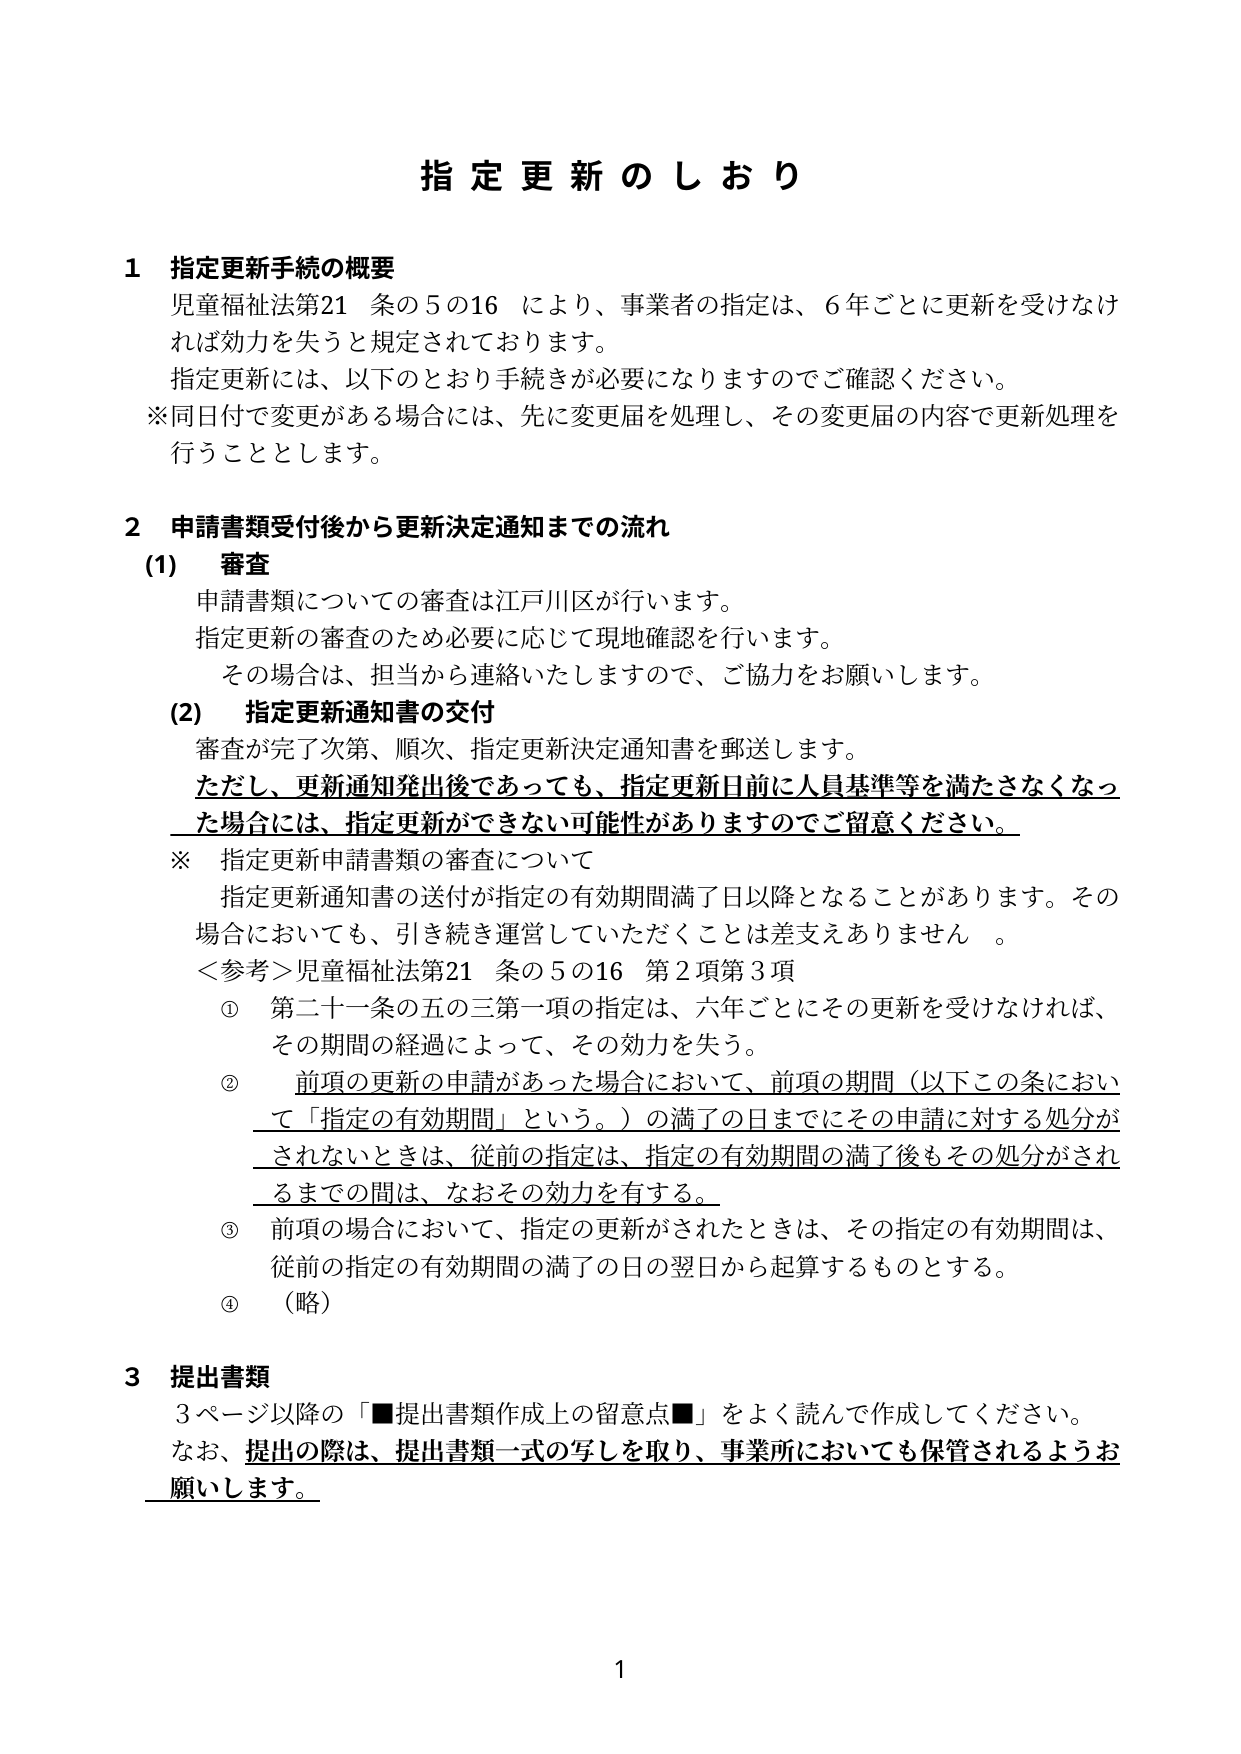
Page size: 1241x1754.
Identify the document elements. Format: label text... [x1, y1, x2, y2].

list 第二十一条の五の三第一項の指定は、六年ごとにその更新を受けなければ、その期間の経過によって、その効力を失う。 [216, 988, 1120, 1062]
list （略） [216, 1284, 1120, 1321]
text ただし、更新通知発出後であっても、指定更新日前に人員基準等を満たさなくなった場合には、指定更新ができない可能性がありますのでご留意ください。 [120, 766, 1120, 840]
text 指定更新のしおり [120, 137, 1120, 211]
text 審査が完了次第、順次、指定更新決定通知書を郵送します。 [120, 729, 1120, 766]
text ＜参考＞児童福祉法第21条の５の16第２項第３項 [120, 951, 1120, 988]
text なお、提出の際は、提出書類一式の写しを取り、事業所においても保管されるようお願いします。 [120, 1432, 1120, 1506]
list 前項の更新の申請があった場合において、前項の期間（以下この条において「指定の有効期間」という。）の満了の日までにその申請に対する処分がされないときは、従前の指定は、指定の有効期間の満了後もその処分がされるまでの間は、なおその効力を有する。 [216, 1062, 1120, 1210]
text ３ページ以降の「■提出書類作成上の留意点■」をよく読んで作成してください。 [120, 1394, 1120, 1432]
text (1) 審査 [120, 544, 1120, 581]
text ２ 申請書類受付後から更新決定通知までの流れ [120, 507, 1120, 544]
text (2) 指定更新通知書の交付 [120, 692, 1120, 729]
text １ 指定更新手続の概要 [120, 248, 1120, 285]
text ※ 指定更新申請書類の審査について [120, 840, 1120, 877]
text 指定更新通知書の送付が指定の有効期間満了日以降となることがあります。その場合においても、引き続き運営していただくことは差支えありません。 [170, 877, 1120, 951]
text その場合は、担当から連絡いたしますので、ご協力をお願いします。 [170, 655, 1120, 692]
text ※同日付で変更がある場合には、先に変更届を処理し、その変更届の内容で更新処理を行うこととします。 [120, 396, 1120, 470]
text 児童福祉法第21条の５の16により、事業者の指定は、６年ごとに更新を受けなければ効力を失うと規定されております。 [120, 285, 1120, 359]
list 前項の場合において、指定の更新がされたときは、その指定の有効期間は、従前の指定の有効期間の満了の日の翌日から起算するものとする。 [216, 1210, 1120, 1284]
text 指定更新には、以下のとおり手続きが必要になりますのでご確認ください。 [120, 359, 1120, 396]
text 指定更新の審査のため必要に応じて現地確認を行います。 [120, 618, 1120, 655]
text 申請書類についての審査は江戸川区が行います。 [120, 581, 1120, 618]
text ３ 提出書類 [120, 1358, 1120, 1394]
